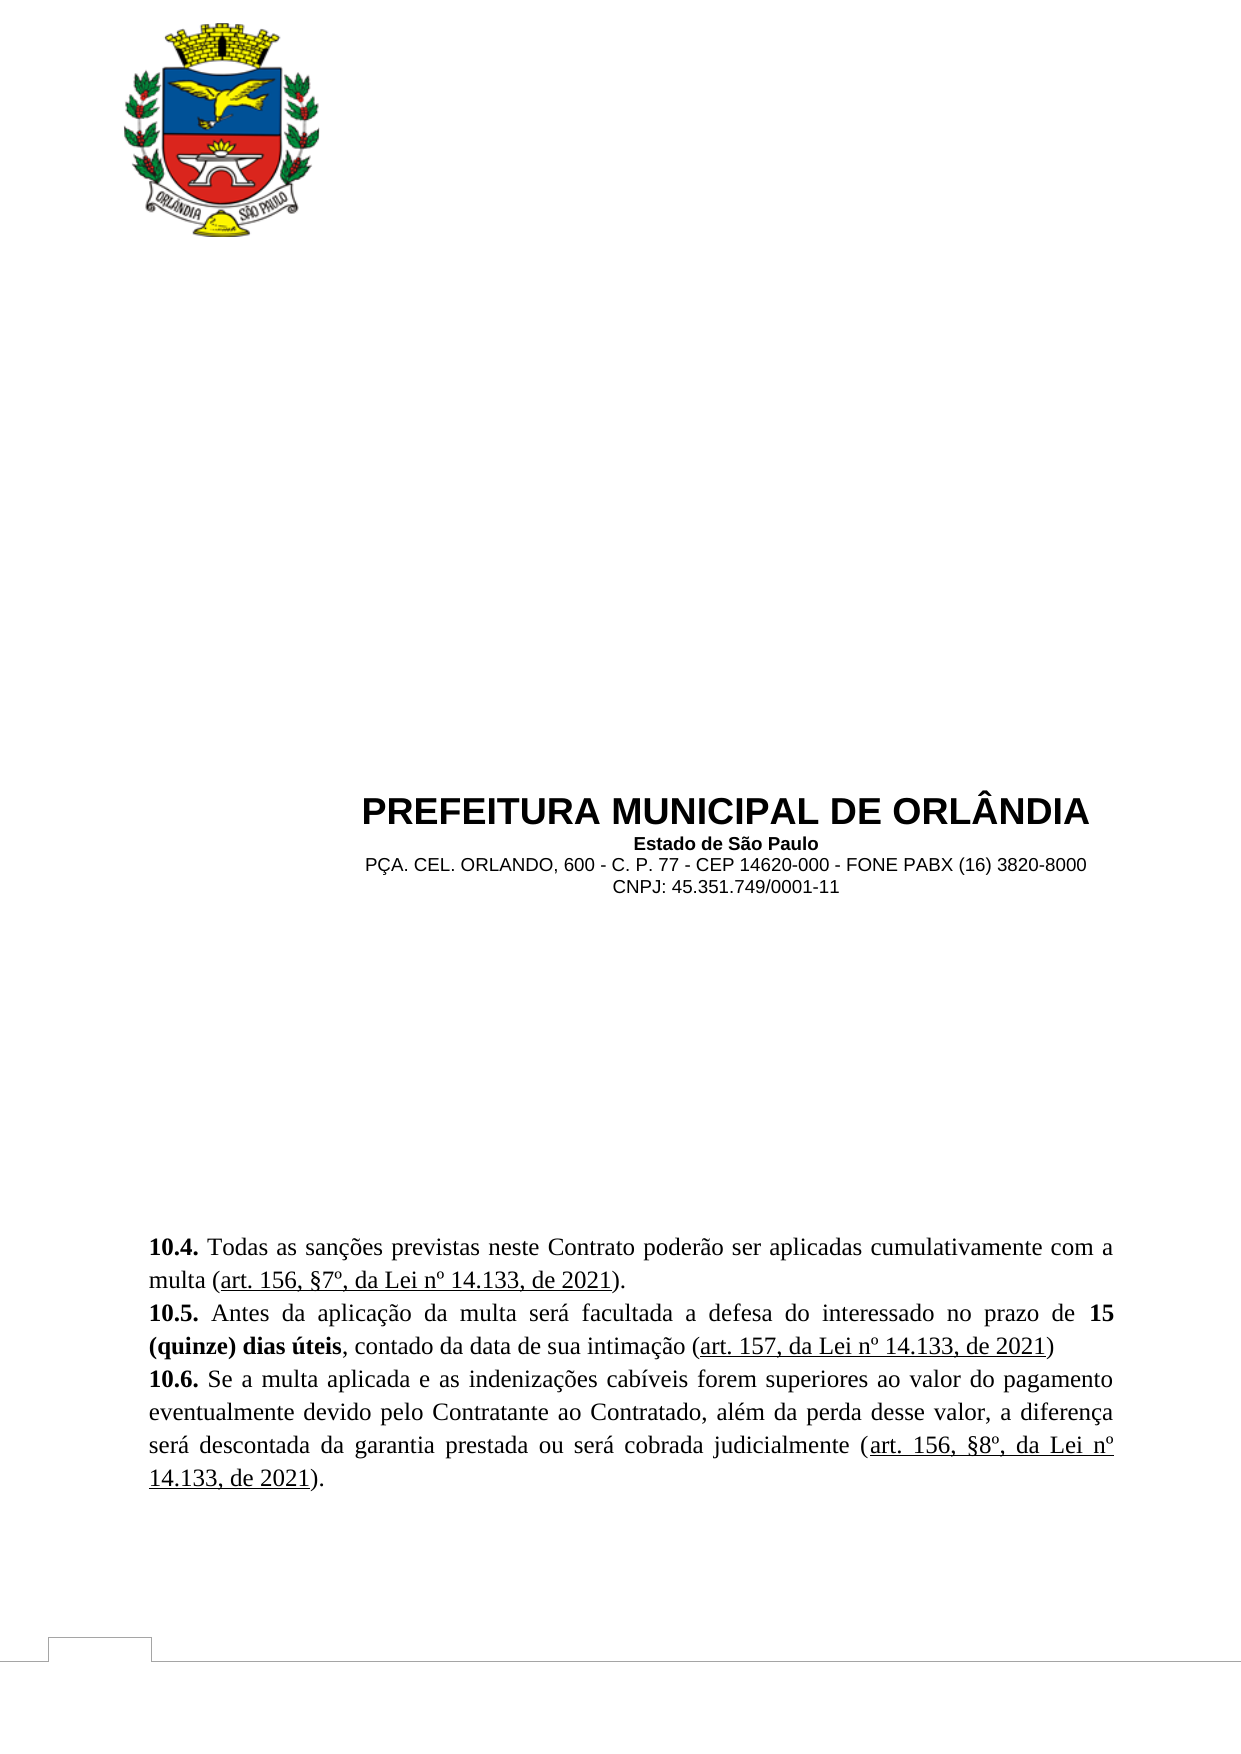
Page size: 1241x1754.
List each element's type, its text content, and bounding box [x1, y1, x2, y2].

picture [123, 23, 320, 237]
list 10.5. Antes da aplicação da multa será facultada a defesa do interessado no prazo de 15 (quinze) dias úteis, contado da data de sua intimação (art. 157, da Lei nº 14.133, de 2021) [149, 1298, 1114, 1359]
list 10.4. Todas as sanções previstas neste Contrato poderão ser aplicadas cumulativamente com a multa (art. 156, §7º, da Lei nº 14.133, de 2021). [149, 1232, 1114, 1293]
list 10.6. Se a multa aplicada e as indenizações cabíveis forem superiores ao valor do pagamento eventualmente devido pelo Contratante ao Contratado, além da perda desse valor, a diferença será descontada da garantia prestada ou será cobrada judicialmente (art. 156, §8º, da Lei nº 14.133, de 2021). [149, 1364, 1114, 1492]
